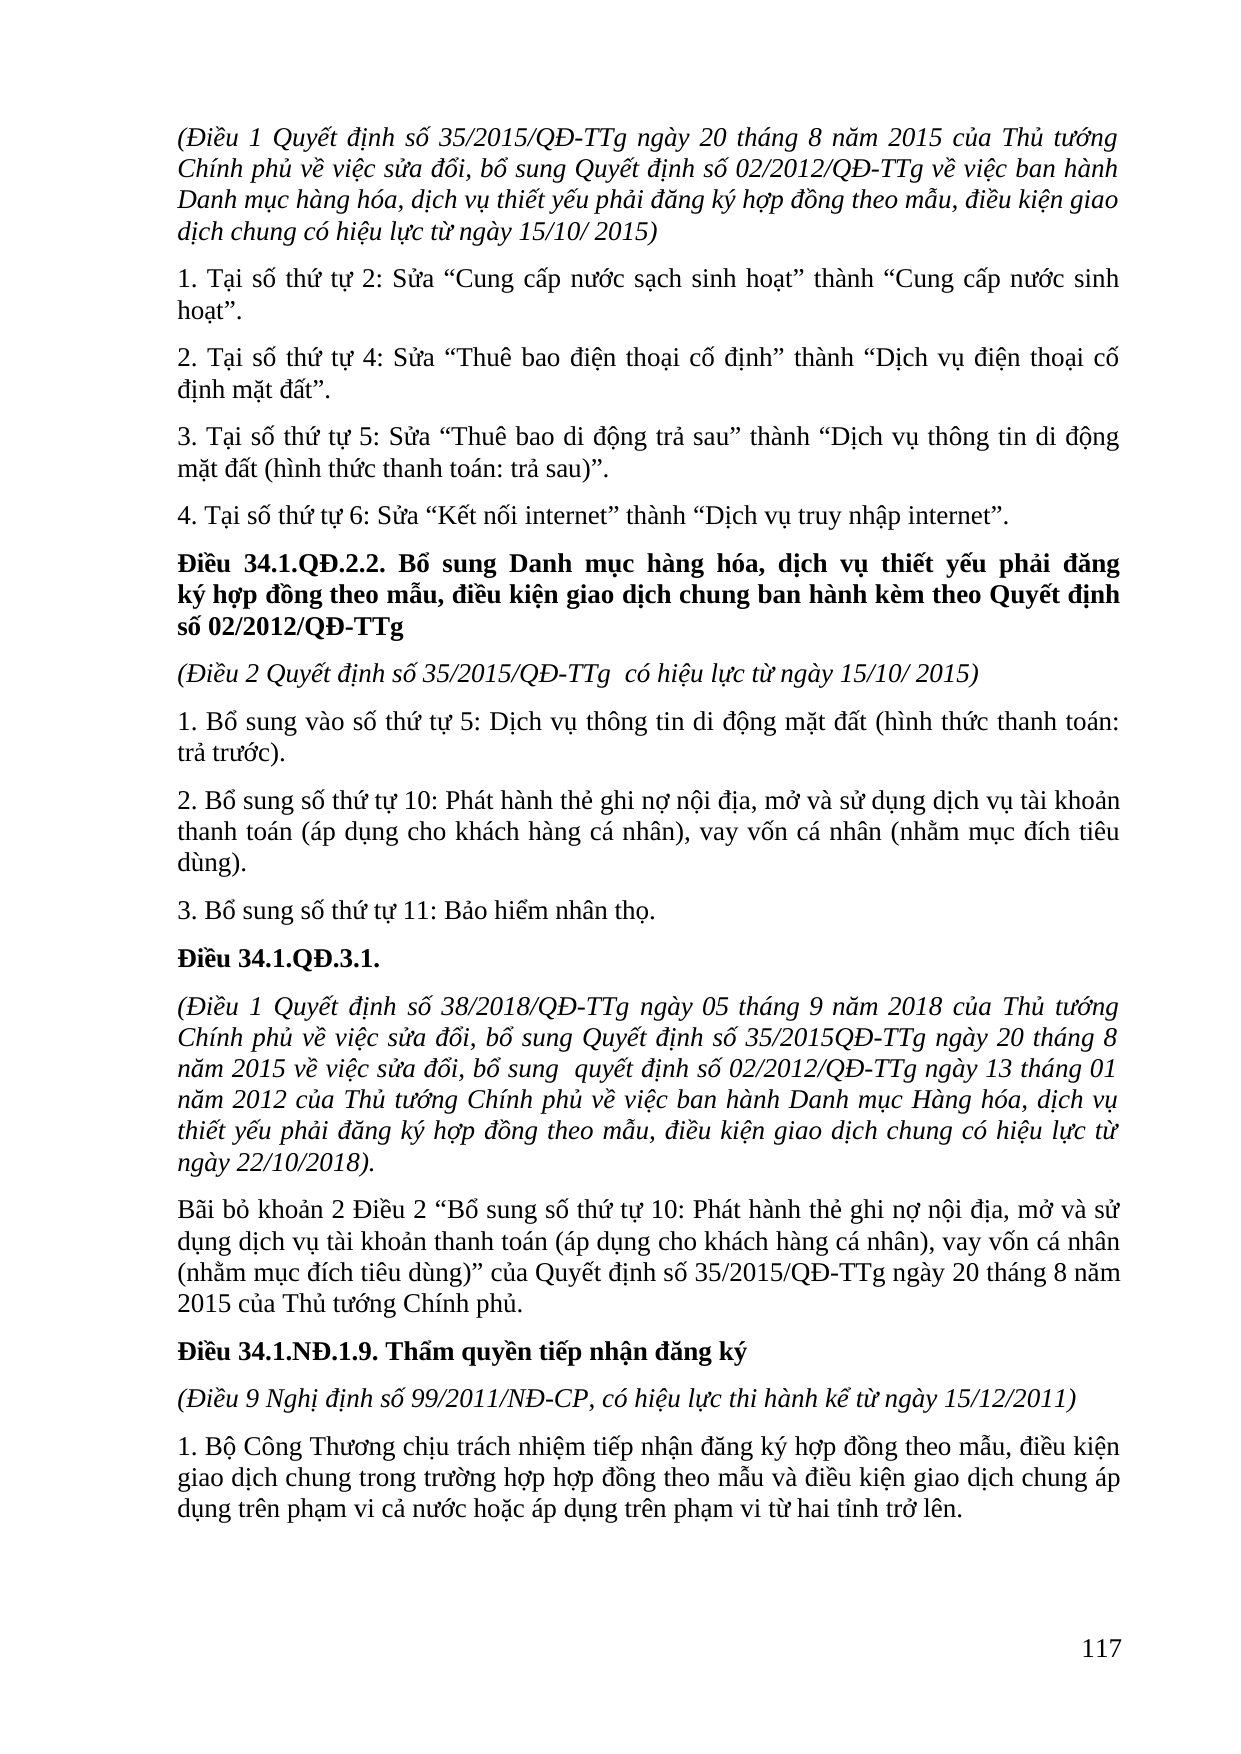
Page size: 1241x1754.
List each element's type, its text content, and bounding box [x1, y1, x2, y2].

text Bãi bỏ khoản 2 Điều 2 “Bổ sung số thứ tự 10: Phát hành thẻ ghi nợ nội địa, mở và sử dụng dịch vụ tài khoản thanh toán (áp dụng cho khách hàng cá nhân), vay vốn cá nhân (nhằm mục đích tiêu dùng)” của Quyết định số 35/2015/QĐ-TTg ngày 20 tháng 8 năm 2015 của Thủ tướng Chính phủ. [177, 1193, 1122, 1318]
text 4. Tại số thứ tự 6: Sửa “Kết nối internet” thành “Dịch vụ truy nhập internet”. [177, 499, 1122, 531]
text (Điều 1 Quyết định số 38/2018/QĐ-TTg ngày 05 tháng 9 năm 2018 của Thủ tướng Chính phủ về việc sửa đổi, bổ sung Quyết định số 35/2015QĐ-TTg ngày 20 tháng 8 năm 2015 về việc sửa đổi, bổ sung quyết định số 02/2012/QĐ-TTg ngày 13 tháng 01 năm 2012 của Thủ tướng Chính phủ về việc ban hành Danh mục Hàng hóa, dịch vụ thiết yếu phải đăng ký hợp đồng theo mẫu, điều kiện giao dịch chung có hiệu lực từ ngày 22/10/2018). [177, 990, 1122, 1177]
text (Điều 1 Quyết định số 35/2015/QĐ-TTg ngày 20 tháng 8 năm 2015 của Thủ tướng Chính phủ về việc sửa đổi, bổ sung Quyết định số 02/2012/QĐ-TTg về việc ban hành Danh mục hàng hóa, dịch vụ thiết yếu phải đăng ký hợp đồng theo mẫu, điều kiện giao dịch chung có hiệu lực từ ngày 15/10/ 2015) [177, 121, 1122, 246]
text 1. Bổ sung vào số thứ tự 5: Dịch vụ thông tin di động mặt đất (hình thức thanh toán: trả trước). [177, 705, 1122, 767]
text 3. Tại số thứ tự 5: Sửa “Thuê bao di động trả sau” thành “Dịch vụ thông tin di động mặt đất (hình thức thanh toán: trả sau)”. [177, 421, 1122, 483]
text (Điều 2 Quyết định số 35/2015/QĐ-TTg có hiệu lực từ ngày 15/10/ 2015) [177, 657, 1122, 688]
text 2. Tại số thứ tự 4: Sửa “Thuê bao điện thoại cố định” thành “Dịch vụ điện thoại cố định mặt đất”. [177, 342, 1122, 404]
text 1. Tại số thứ tự 2: Sửa “Cung cấp nước sạch sinh hoạt” thành “Cung cấp nước sinh hoạt”. [177, 263, 1122, 325]
text (Điều 9 Nghị định số 99/2011/NĐ-CP, có hiệu lực thi hành kể từ ngày 15/12/2011) [177, 1382, 1122, 1414]
text Điều 34.1.NĐ.1.9. Thẩm quyền tiếp nhận đăng ký [177, 1335, 1122, 1366]
text 1. Bộ Công Thương chịu trách nhiệm tiếp nhận đăng ký hợp đồng theo mẫu, điều kiện giao dịch chung trong trường hợp hợp đồng theo mẫu và điều kiện giao dịch chung áp dụng trên phạm vi cả nước hoặc áp dụng trên phạm vi từ hai tỉnh trở lên. [177, 1430, 1122, 1524]
text Điều 34.1.QĐ.3.1. [177, 942, 1122, 973]
text 3. Bổ sung số thứ tự 11: Bảo hiểm nhân thọ. [177, 894, 1122, 925]
text Điều 34.1.QĐ.2.2. Bổ sung Danh mục hàng hóa, dịch vụ thiết yếu phải đăng ký hợp đồng theo mẫu, điều kiện giao dịch chung ban hành kèm theo Quyết định số 02/2012/QĐ-TTg [177, 547, 1122, 641]
text 2. Bổ sung số thứ tự 10: Phát hành thẻ ghi nợ nội địa, mở và sử dụng dịch vụ tài khoản thanh toán (áp dụng cho khách hàng cá nhân), vay vốn cá nhân (nhằm mục đích tiêu dùng). [177, 784, 1122, 878]
